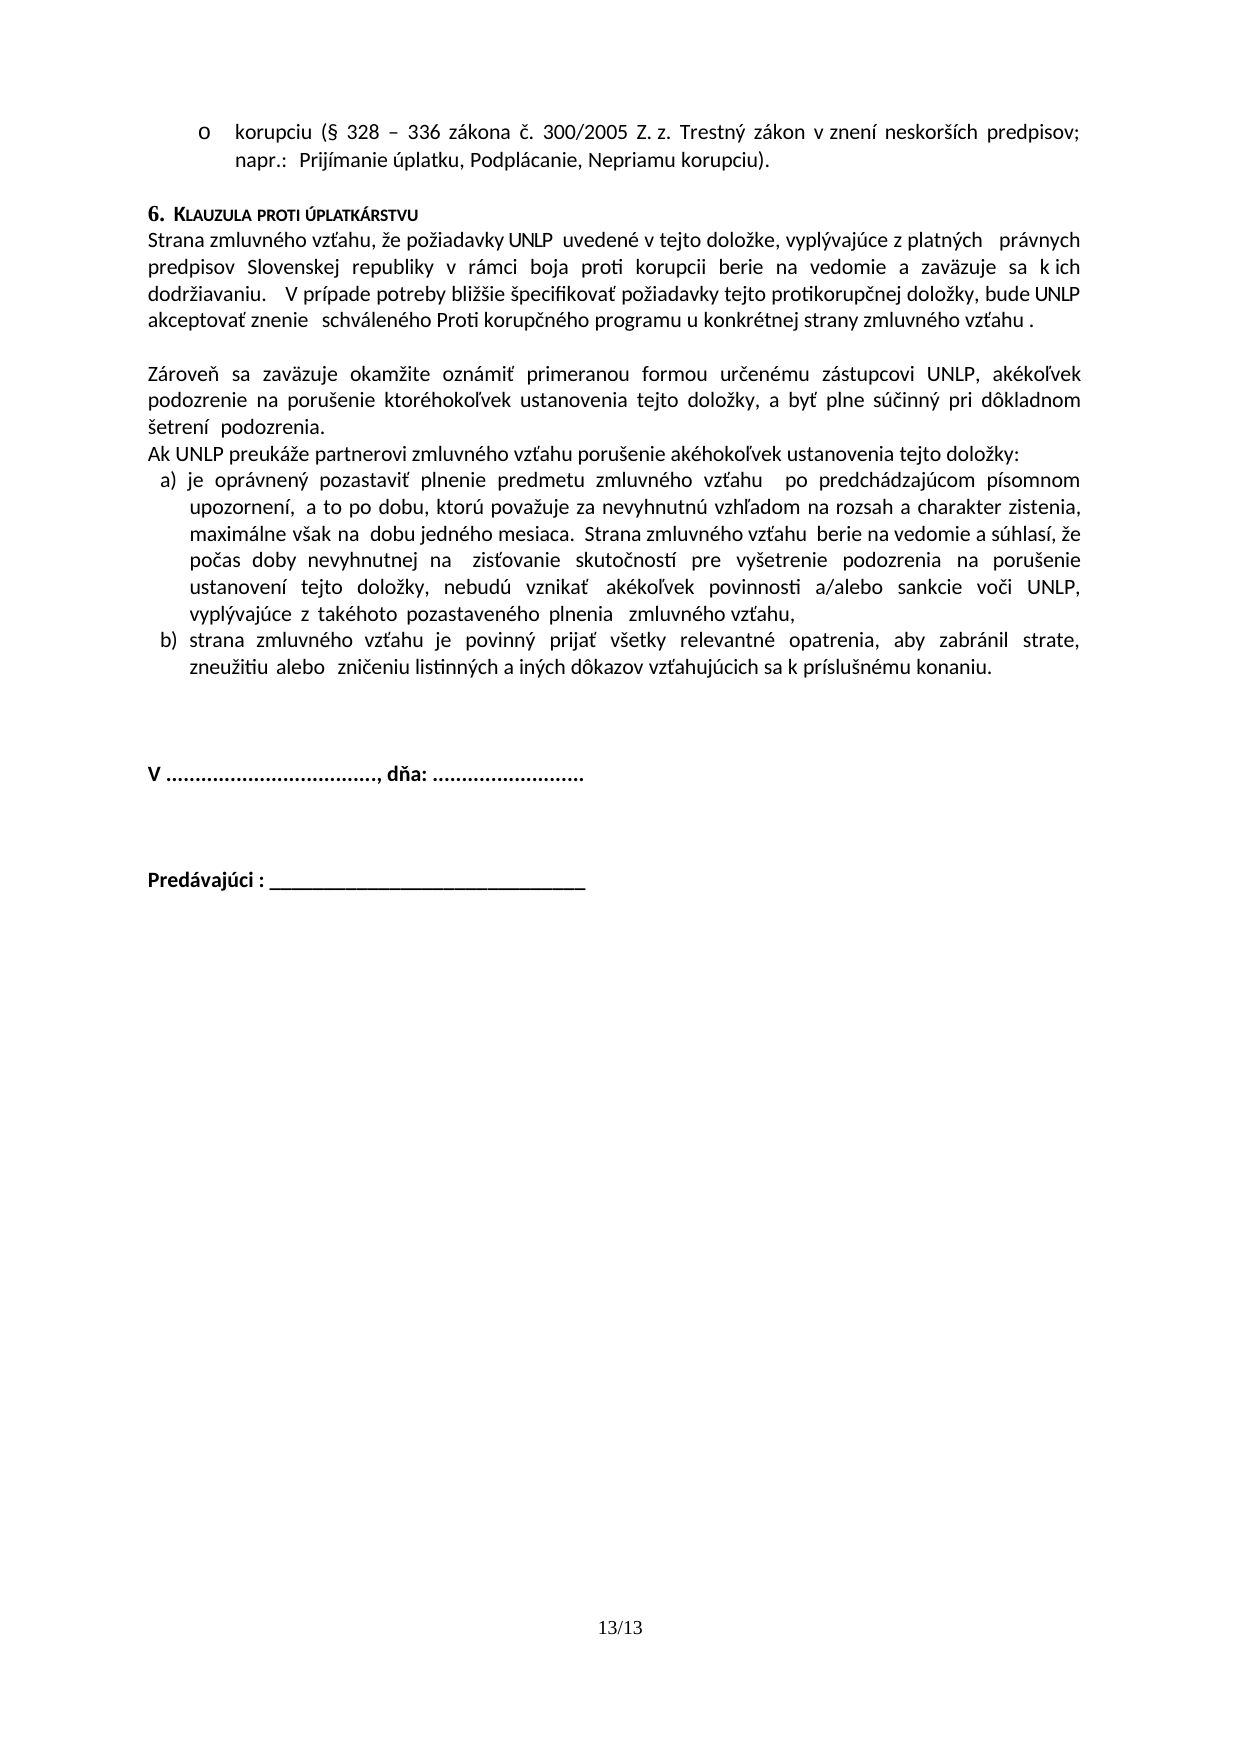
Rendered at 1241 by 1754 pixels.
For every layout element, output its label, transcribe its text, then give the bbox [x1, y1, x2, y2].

text Strana zmluvného vzťahu, že požiadavky UNLP uvedené v tejto doložke, vyplývajúce z platných právnych predpisov Slovenskej republiky v rámci boja proti korupcii berie na vedomie a zaväzuje sa k ich dodržiavaniu. V prípade potreby bližšie špecifikovať požiadavky tejto protikorupčnej doložky, bude UNLP akceptovať znenie schváleného Proti korupčného programu u konkrétnej strany zmluvného vzťahu . [148, 226, 1081, 333]
list korupciu (§ 328 – 336 zákona č. 300/2005 Z. z. Trestný zákon v znení neskorších predpisov; napr.: Prijímanie úplatku, Podplácanie, Nepriamu korupciu). [197, 118, 1080, 173]
text V ...................................., dňa: .......................... [148, 760, 1092, 786]
text Ak UNLP preukáže partnerovi zmluvného vzťahu porušenie akéhokoľvek ustanovenia tejto doložky: [148, 440, 1092, 466]
text Predávajúci : _____________________________ [148, 866, 1092, 893]
list je oprávnený pozastaviť plnenie predmetu zmluvného vzťahu po predchádzajúcom písomnom upozornení, a to po dobu, ktorú považuje za nevyhnutnú vzhľadom na rozsah a charakter zistenia, maximálne však na dobu jedného mesiaca. Strana zmluvného vzťahu berie na vedomie a súhlasí, že počas doby nevyhnutnej na zisťovanie skutočností pre vyšetrenie podozrenia na porušenie ustanovení tejto doložky, nebudú vznikať akékoľvek povinnosti a/alebo sankcie voči UNLP, vyplývajúce z takéhoto pozastaveného plnenia zmluvného vzťahu, [160, 466, 1081, 626]
text Zároveň sa zaväzuje okamžite oznámiť primeranou formou určenému zástupcovi UNLP, akékoľvek podozrenie na porušenie ktoréhokoľvek ustanovenia tejto doložky, a byť plne súčinný pri dôkladnom šetrení podozrenia. [148, 360, 1081, 440]
list strana zmluvného vzťahu je povinný prijať všetky relevantné opatrenia, aby zabránil strate, zneužitiu alebo zničeniu listinných a iných dôkazov vzťahujúcich sa k príslušnému konaniu. [160, 626, 1080, 680]
subtitle Klauzula proti úplatkárstvu [148, 199, 1092, 226]
